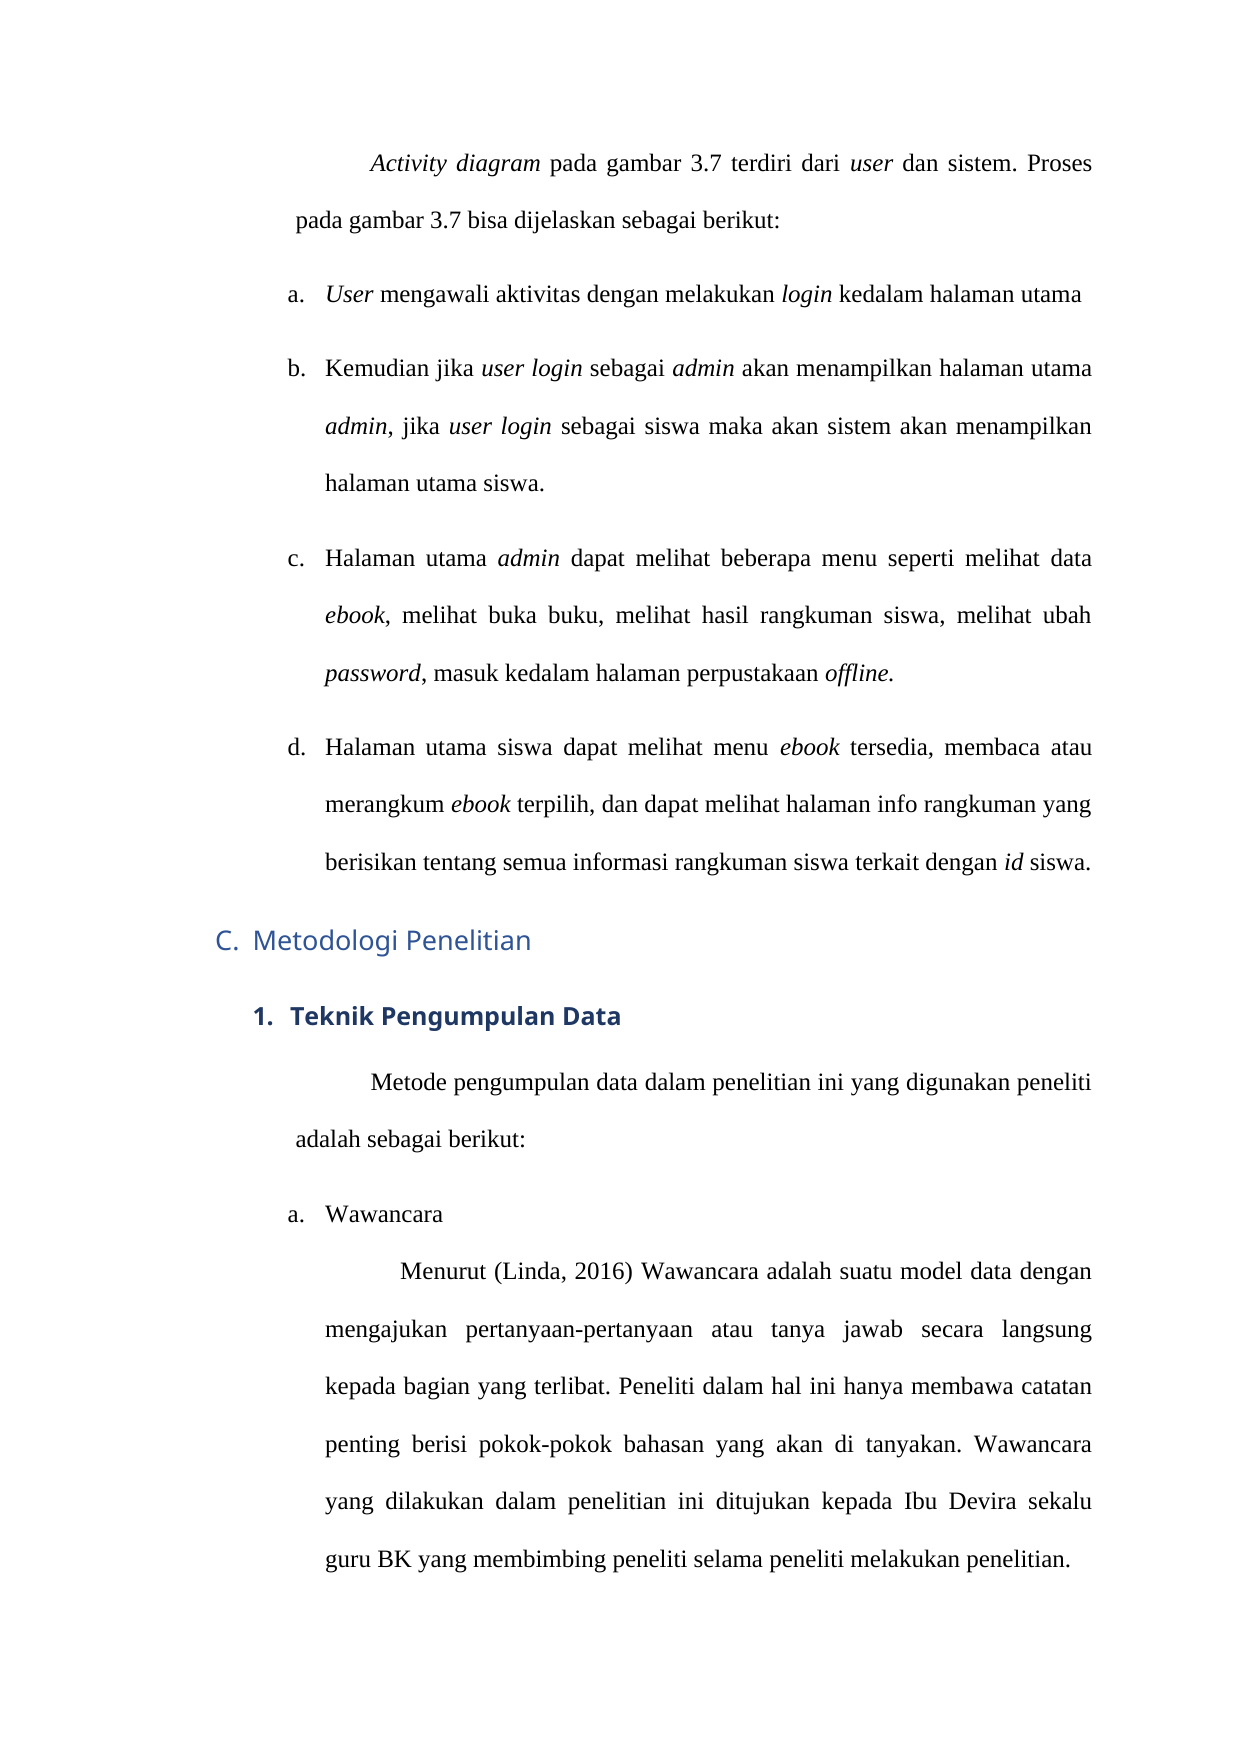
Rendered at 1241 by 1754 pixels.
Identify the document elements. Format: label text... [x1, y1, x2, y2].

subtitle Teknik Pengumpulan Data [252, 999, 1092, 1033]
list Wawancara [287, 1199, 1092, 1227]
text Activity diagram pada gambar 3.7 terdiri dari user dan sistem. Proses pada gambar 3.7 bisa dijelaskan sebagai berikut: [295, 148, 1092, 234]
subtitle Metodologi Penelitian [215, 921, 1092, 958]
list Menurut Wawancara adalah suatu model data dengan mengajukan pertanyaan-pertanyaan atau tanya jawab secara langsung kepada bagian yang terlibat. Peneliti dalam hal ini hanya membawa catatan penting berisi pokok-pokok bahasan yang akan di tanyakan. Wawancara yang dilakukan dalam penelitian ini ditujukan kepada Ibu Devira sekalu guru BK yang membimbing peneliti selama peneliti melakukan penelitian. [325, 1256, 1092, 1572]
list Halaman utama siswa dapat melihat menu ebook tersedia, membaca atau merangkum ebook terpilih, dan dapat melihat halaman info rangkuman yang berisikan tentang semua informasi rangkuman siswa terkait dengan id siswa. [287, 732, 1092, 876]
list Kemudian jika user login sebagai admin akan menampilkan halaman utama admin, jika user login sebagai siswa maka akan sistem akan menampilkan halaman utama siswa. [287, 353, 1092, 497]
list User mengawali aktivitas dengan melakukan login kedalam halaman utama [287, 279, 1092, 308]
text Metode pengumpulan data dalam penelitian ini yang digunakan peneliti adalah sebagai berikut: [295, 1067, 1092, 1153]
list Halaman utama admin dapat melihat beberapa menu seperti melihat data ebook, melihat buka buku, melihat hasil rangkuman siswa, melihat ubah password, masuk kedalam halaman perpustakaan offline. [287, 543, 1092, 686]
